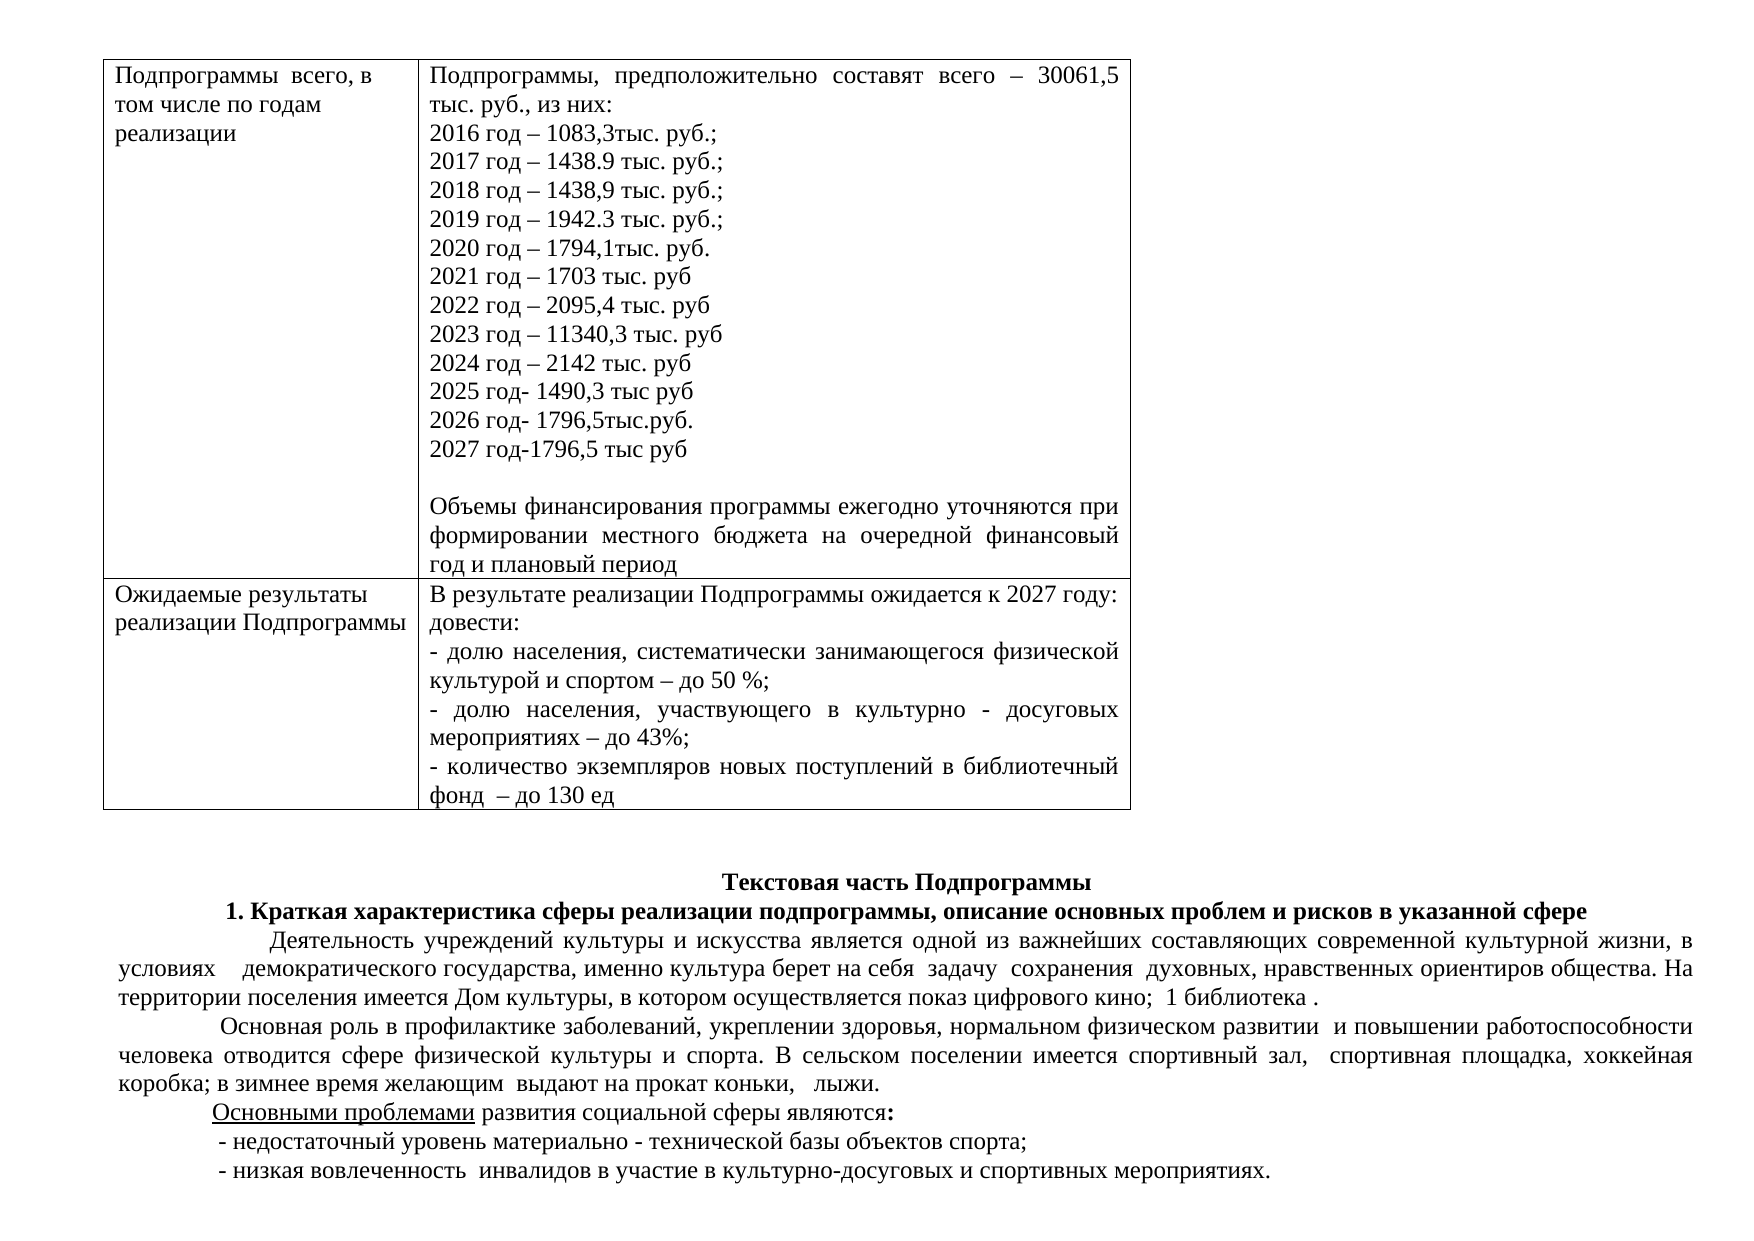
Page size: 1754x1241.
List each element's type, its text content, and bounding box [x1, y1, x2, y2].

text Текстовая часть Подпрограммы [118, 867, 1695, 896]
text - недостаточный уровень материально - технической базы объектов спорта; [118, 1126, 1695, 1155]
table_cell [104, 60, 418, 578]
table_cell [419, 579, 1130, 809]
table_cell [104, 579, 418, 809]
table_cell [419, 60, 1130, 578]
text Деятельность учреждений культуры и искусства является одной из важнейших составляющих современной культурной жизни, в условиях демократического государства, именно культура берет на себя задачу сохранения духовных, нравственных ориентиров общества. На территории поселения имеется Дом культуры, в котором осуществляется показ цифрового кино; 1 библиотека . [118, 925, 1695, 1011]
text - низкая вовлеченность инвалидов в участие в культурно-досуговых и спортивных мероприятиях. [118, 1155, 1695, 1183]
text 1. Краткая характеристика сферы реализации подпрограммы, описание основных проблем и рисков в указанной сфере [118, 896, 1695, 925]
text Основная роль в профилактике заболеваний, укреплении здоровья, нормальном физическом развитии и повышении работоспособности человека отводится сфере физической культуры и спорта. В сельском поселении имеется спортивный зал, спортивная площадка, хоккейная коробка; в зимнее время желающим выдают на прокат коньки, лыжи. [118, 1011, 1695, 1097]
text Основными проблемами развития социальной сферы являются: [118, 1097, 1695, 1126]
